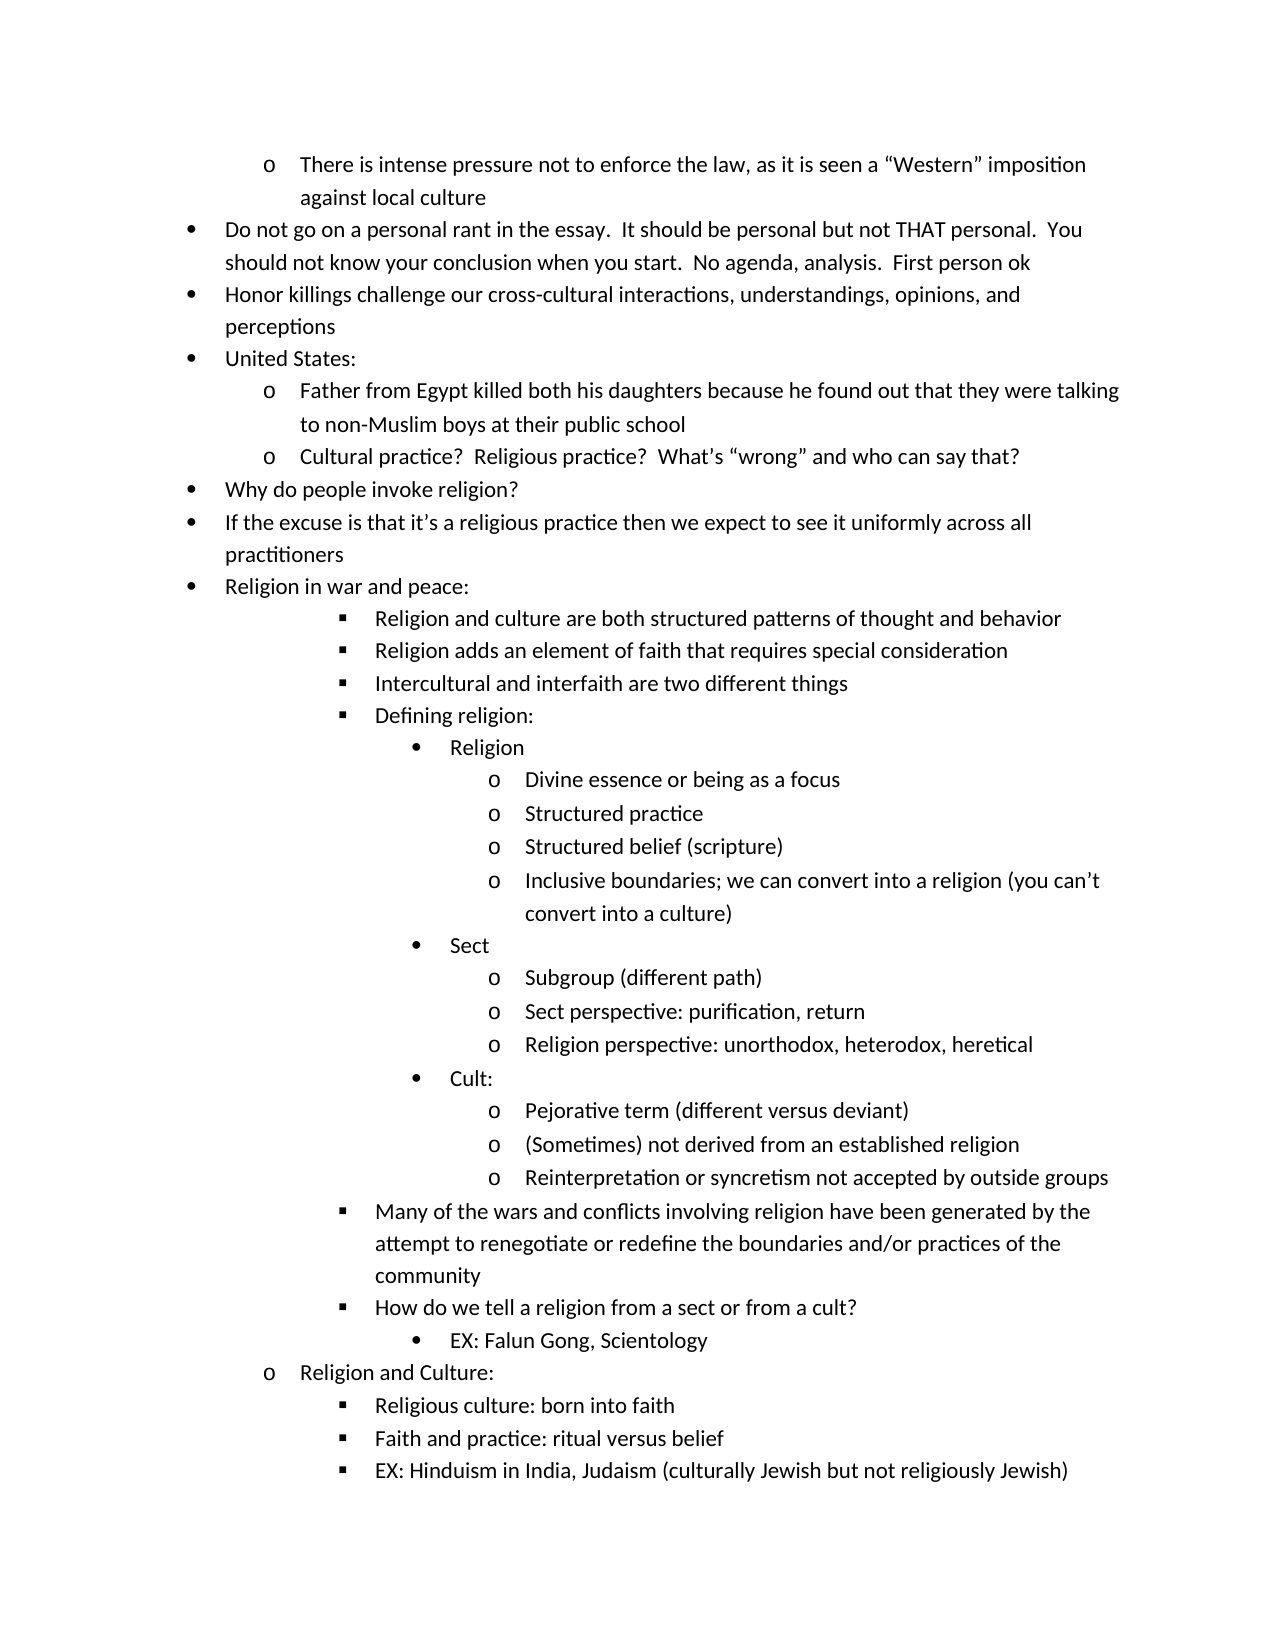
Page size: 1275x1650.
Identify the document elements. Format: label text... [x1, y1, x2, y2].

list Cult: [412, 1064, 1125, 1092]
list Religion and Culture: [262, 1358, 1125, 1387]
list EX: Falun Gong, Scientology [412, 1326, 1125, 1354]
list If the excuse is that it’s a religious practice then we expect to see it uniformly across all practitioners [187, 508, 1125, 568]
list Intercultural and interfaith are two different things [337, 669, 1125, 697]
list Cultural practice? Religious practice? What’s “wrong” and who can say that? [262, 442, 1125, 471]
list Faith and practice: ritual versus belief [337, 1424, 1125, 1452]
list Religion in war and peace: [187, 572, 1125, 600]
list Religion adds an element of faith that requires special consideration [337, 636, 1125, 664]
list United States: [187, 344, 1125, 372]
list Defining religion: [337, 701, 1125, 729]
list Sect [412, 931, 1125, 959]
list Many of the wars and conflicts involving religion have been generated by the attempt to renegotiate or redefine the boundaries and/or practices of the community [337, 1197, 1125, 1289]
list Religion [412, 733, 1125, 761]
list Religion perspective: unorthodox, heterodox, heretical [487, 1031, 1125, 1060]
list Religious culture: born into faith [337, 1391, 1125, 1419]
list Structured belief (scripture) [487, 832, 1125, 861]
list Structured practice [487, 799, 1125, 828]
list EX: Hinduism in India, Judaism (culturally Jewish but not religiously Jewish) [337, 1456, 1125, 1484]
list Honor killings challenge our cross-cultural interactions, understandings, opinions, and perceptions [187, 280, 1125, 340]
list (Sometimes) not derived from an established religion [487, 1130, 1125, 1159]
list How do we tell a religion from a sect or from a cult? [337, 1293, 1125, 1322]
list Inclusive boundaries; we can convert into a religion (you can’t convert into a culture) [487, 866, 1125, 927]
list Reinterpretation or syncretism not accepted by outside groups [487, 1163, 1125, 1193]
list There is intense pressure not to enforce the law, as it is seen a “Western” imposition against local culture [262, 150, 1125, 211]
list Sect perspective: purification, return [487, 997, 1125, 1026]
list Subgroup (different path) [487, 963, 1125, 993]
list Father from Egypt killed both his daughters because he found out that they were talking to non-Muslim boys at their public school [262, 376, 1125, 438]
list Divine essence or being as a focus [487, 765, 1125, 794]
list Religion and culture are both structured patterns of thought and behavior [337, 604, 1125, 632]
list Pejorative term (different versus deviant) [487, 1096, 1125, 1126]
list Why do people invoke religion? [187, 476, 1125, 503]
list Do not go on a personal rant in the essay. It should be personal but not THAT personal. You should not know your conclusion when you start. No agenda, analysis. First person ok [187, 216, 1125, 276]
